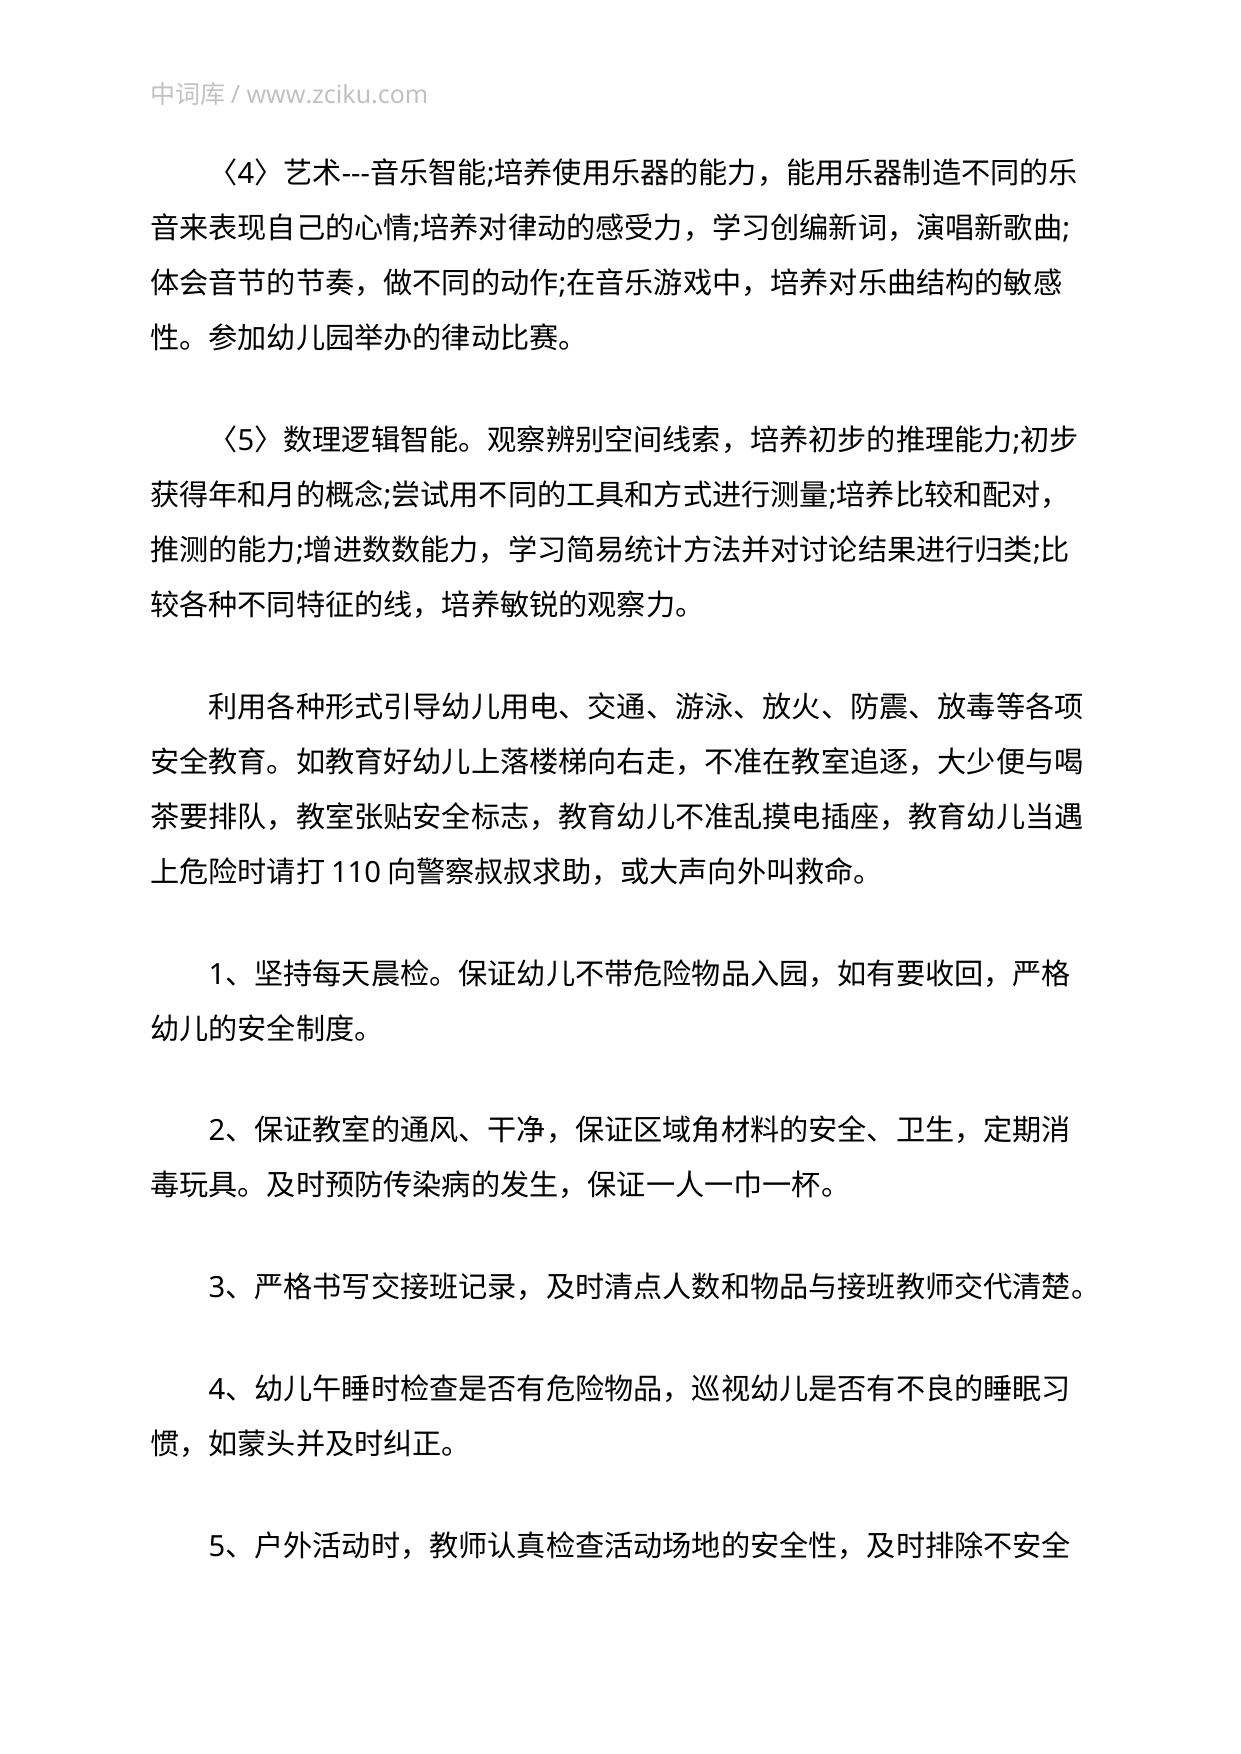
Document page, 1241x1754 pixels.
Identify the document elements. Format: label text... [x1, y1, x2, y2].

text 〈4〉艺术---音乐智能;培养使用乐器的能力，能用乐器制造不同的乐音来表现自己的心情;培养对律动的感受力，学习创编新词，演唱新歌曲;体会音节的节奏，做不同的动作;在音乐游戏中，培养对乐曲结构的敏感性。参加幼儿园举办的律动比赛。 [150, 150, 1090, 357]
text 2、保证教室的通风、干净，保证区域角材料的安全、卫生，定期消毒玩具。及时预防传染病的发生，保证一人一巾一杯。 [150, 1107, 1090, 1204]
text 〈5〉数理逻辑智能。观察辨别空间线索，培养初步的推理能力;初步获得年和月的概念;尝试用不同的工具和方式进行测量;培养比较和配对，推测的能力;增进数数能力，学习简易统计方法并对讨论结果进行归类;比较各种不同特征的线，培养敏锐的观察力。 [150, 417, 1090, 624]
text 利用各种形式引导幼儿用电、交通、游泳、放火、防震、放毒等各项安全教育。如教育好幼儿上落楼梯向右走，不准在教室追逐，大少便与喝茶要排队，教室张贴安全标志，教育幼儿不准乱摸电插座，教育幼儿当遇上危险时请打110向警察叔叔求助，或大声向外叫救命。 [150, 683, 1090, 891]
text 4、幼儿午睡时检查是否有危险物品，巡视幼儿是否有不良的睡眠习惯，如蒙头并及时纠正。 [150, 1366, 1090, 1463]
text 3、严格书写交接班记录，及时清点人数和物品与接班教师交代清楚。 [150, 1264, 1090, 1306]
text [150, 1522, 1090, 1565]
text 1、坚持每天晨检。保证幼儿不带危险物品入园，如有要收回，严格幼儿的安全制度。 [150, 950, 1090, 1047]
